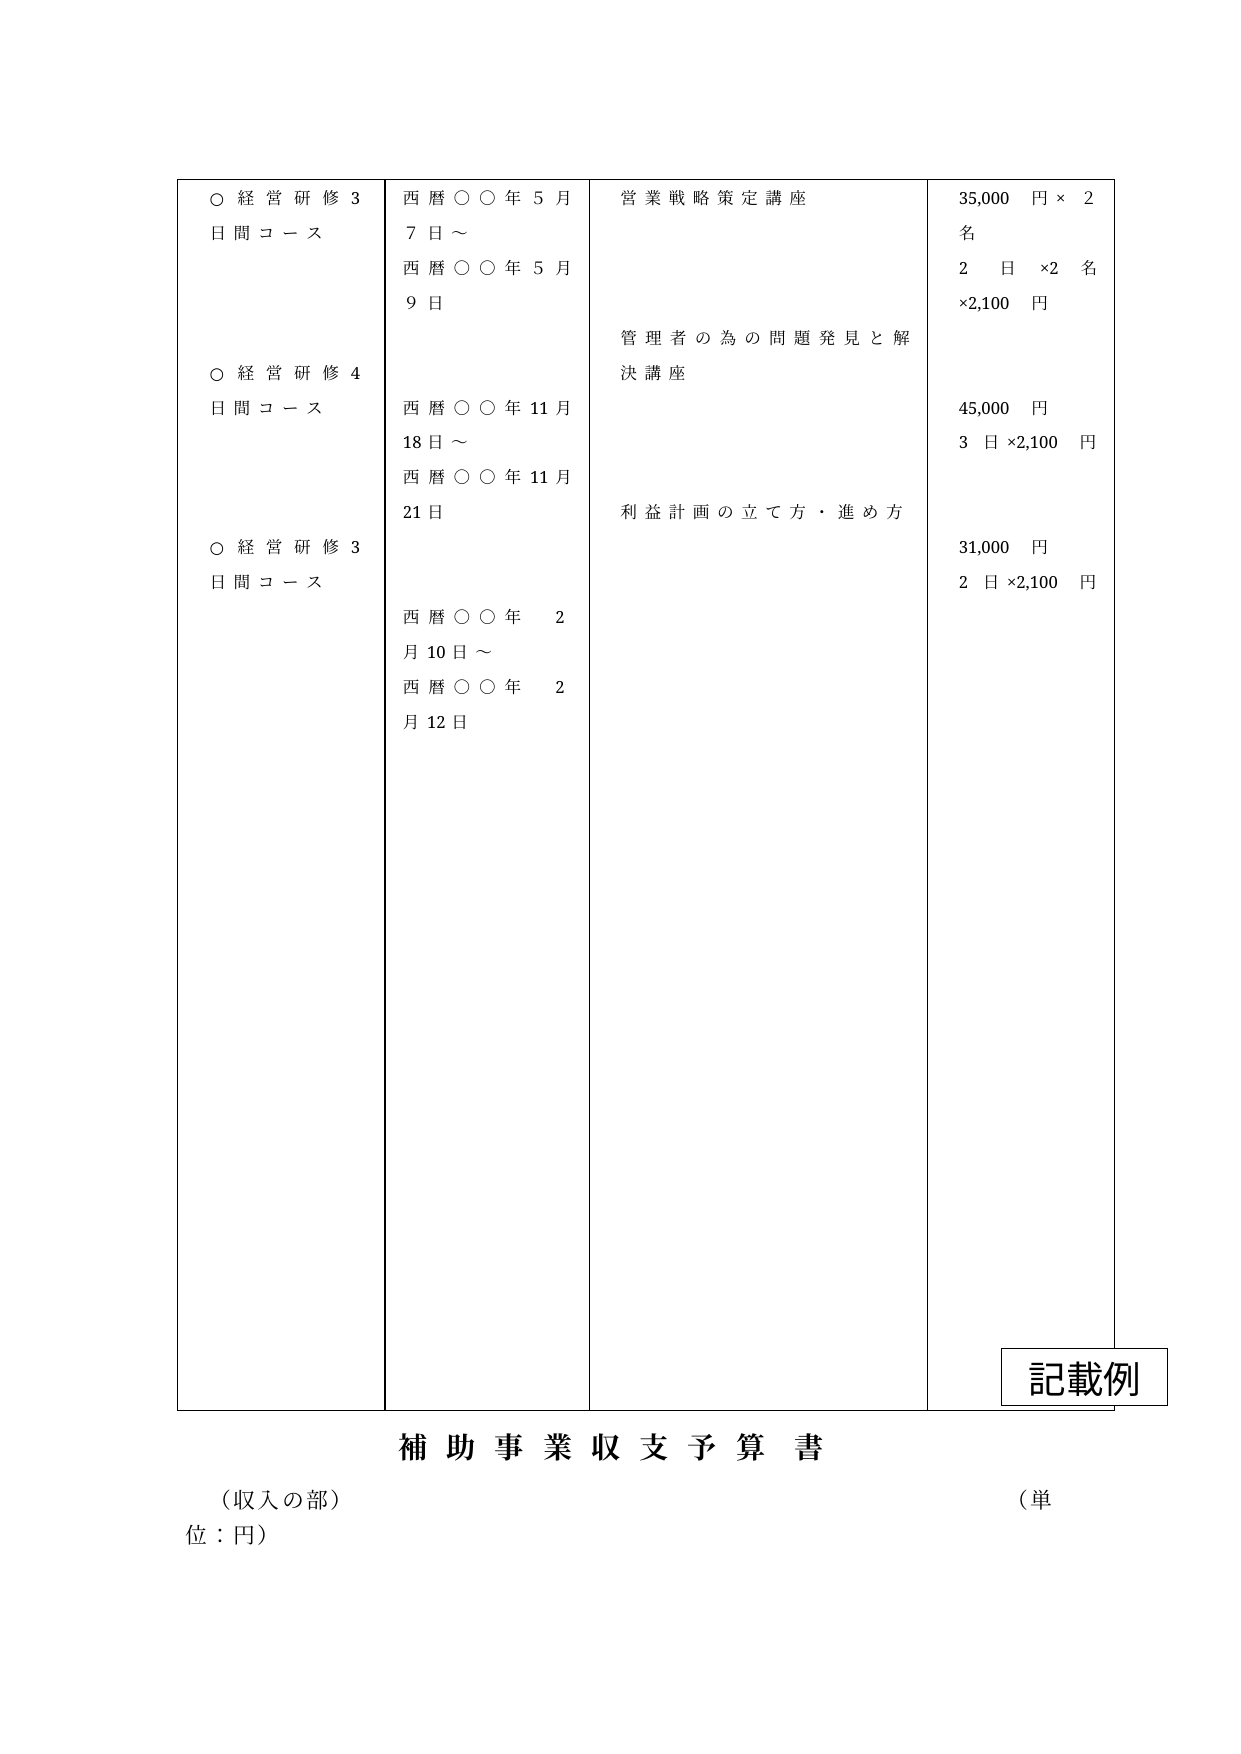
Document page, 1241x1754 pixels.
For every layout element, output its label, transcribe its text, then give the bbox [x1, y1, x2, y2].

table_cell 35,000円×２名 2日×2名×2,100円 45,000円 3日×2,100円 31,000円 2日×2,100円 [928, 180, 1114, 1410]
table_cell 営業戦略策定講座 管理者の為の問題発見と解決講座 利益計画の立て方・進め方 [590, 180, 927, 1410]
text 補助事業収支予算書 [185, 1411, 1055, 1481]
text （収入の部） （単位：円） [185, 1481, 1055, 1551]
table_cell ○経営研修3日間コース ○経営研修4日間コース ○経営研修3日間コース [178, 180, 384, 1410]
table_cell 西暦○○年５月７日～ 西暦○○年５月９日 西暦○○年11月18日～ 西暦○○年11月21日 西暦○○年 2月10日～ 西暦○○年 2月12日 [386, 180, 589, 1410]
